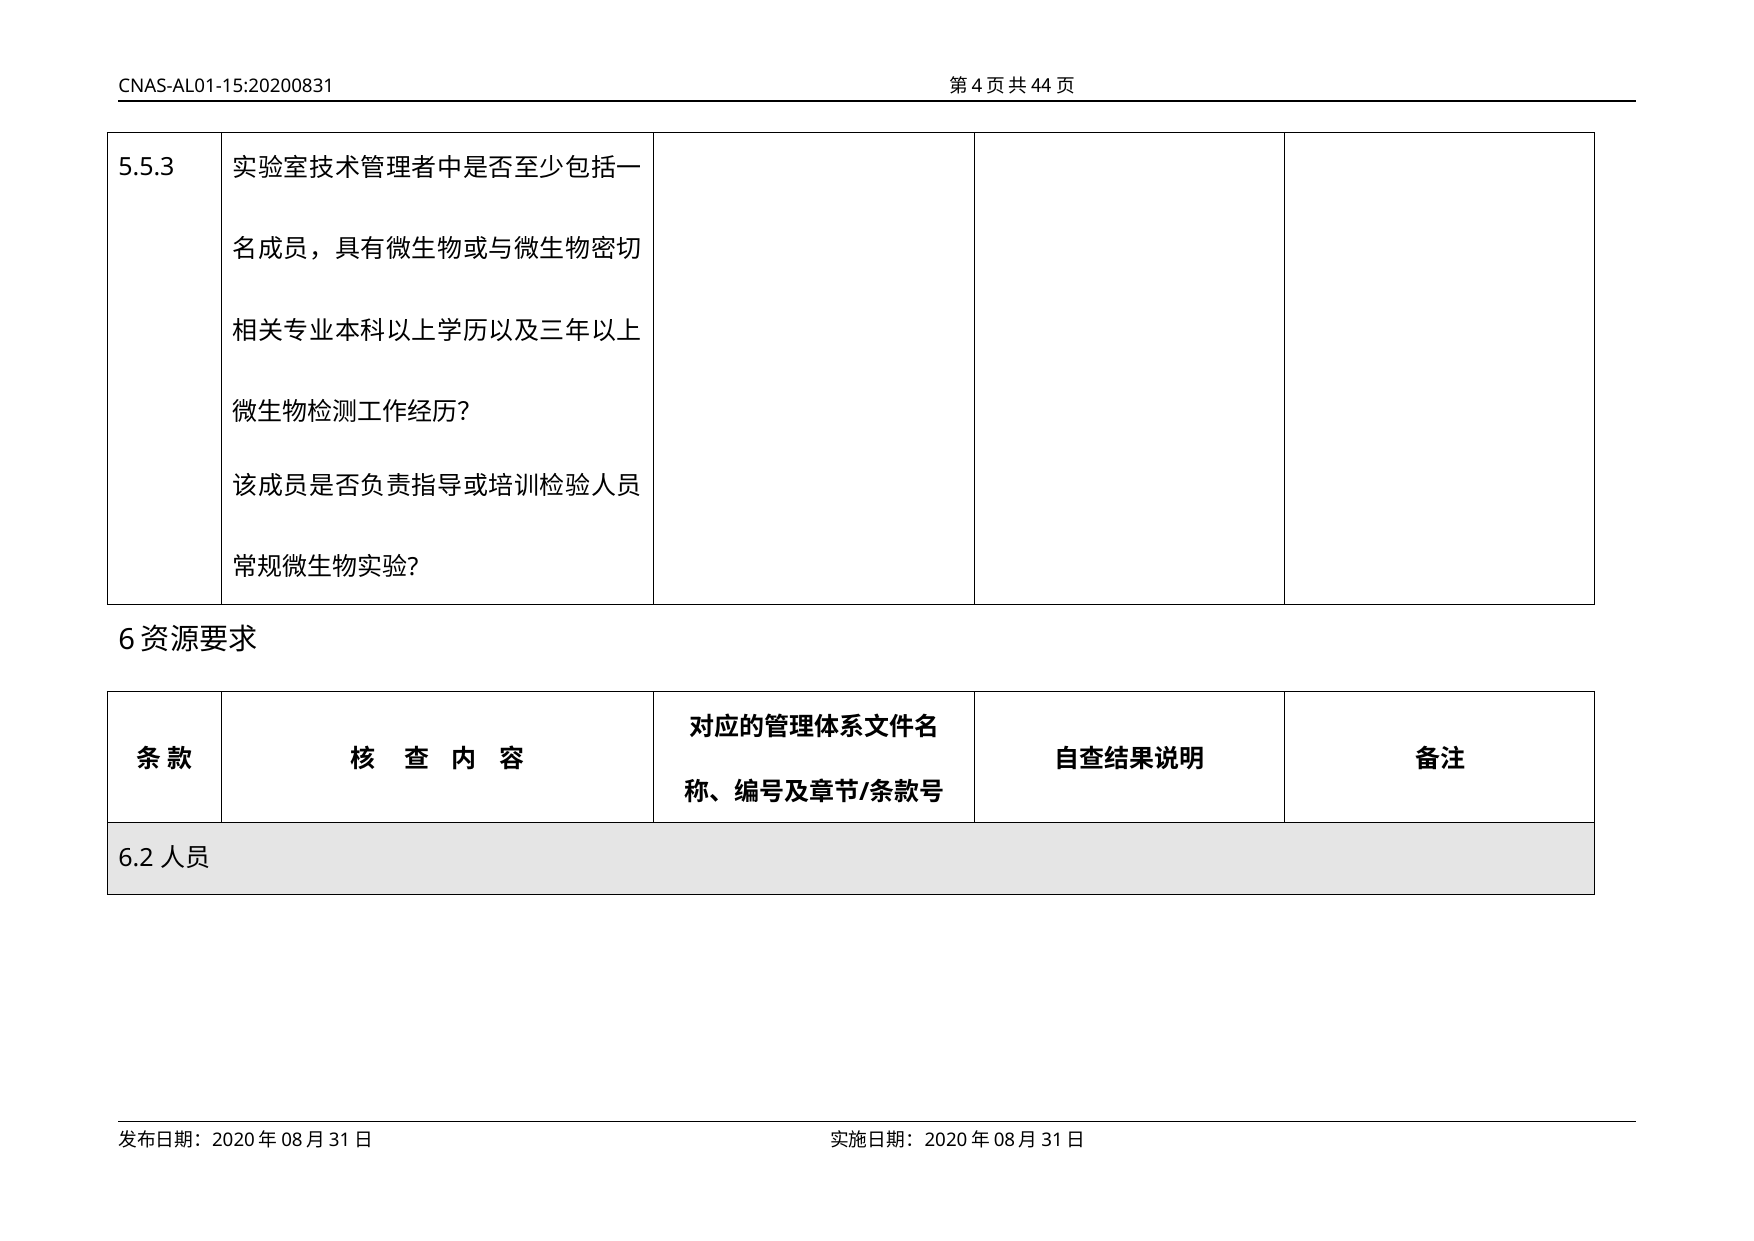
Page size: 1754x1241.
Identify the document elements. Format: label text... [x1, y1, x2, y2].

table_cell 实验室技术管理者中是否至少包括一名成员，具有微生物或与微生物密切相关专业本科以上学历以及三年以上微生物检测工作经历？ 该成员是否负责指导或培训检验人员常规微生物实验? [222, 133, 653, 603]
table_header 自查结果说明 [975, 692, 1284, 822]
table_header 核 查 内 容 [222, 692, 653, 822]
table_cell [654, 133, 974, 603]
text 6资源要求 [118, 604, 1636, 669]
table_header 对应的管理体系文件名称、编号及章节/条款号 [654, 692, 974, 822]
table_cell 6.2 人员 [108, 823, 1594, 894]
table_cell 5.5.3 [108, 133, 221, 603]
table_header 条 款 [108, 692, 221, 822]
table_header 备注 [1285, 692, 1594, 822]
table_cell [1285, 133, 1594, 603]
table_cell [975, 133, 1284, 603]
